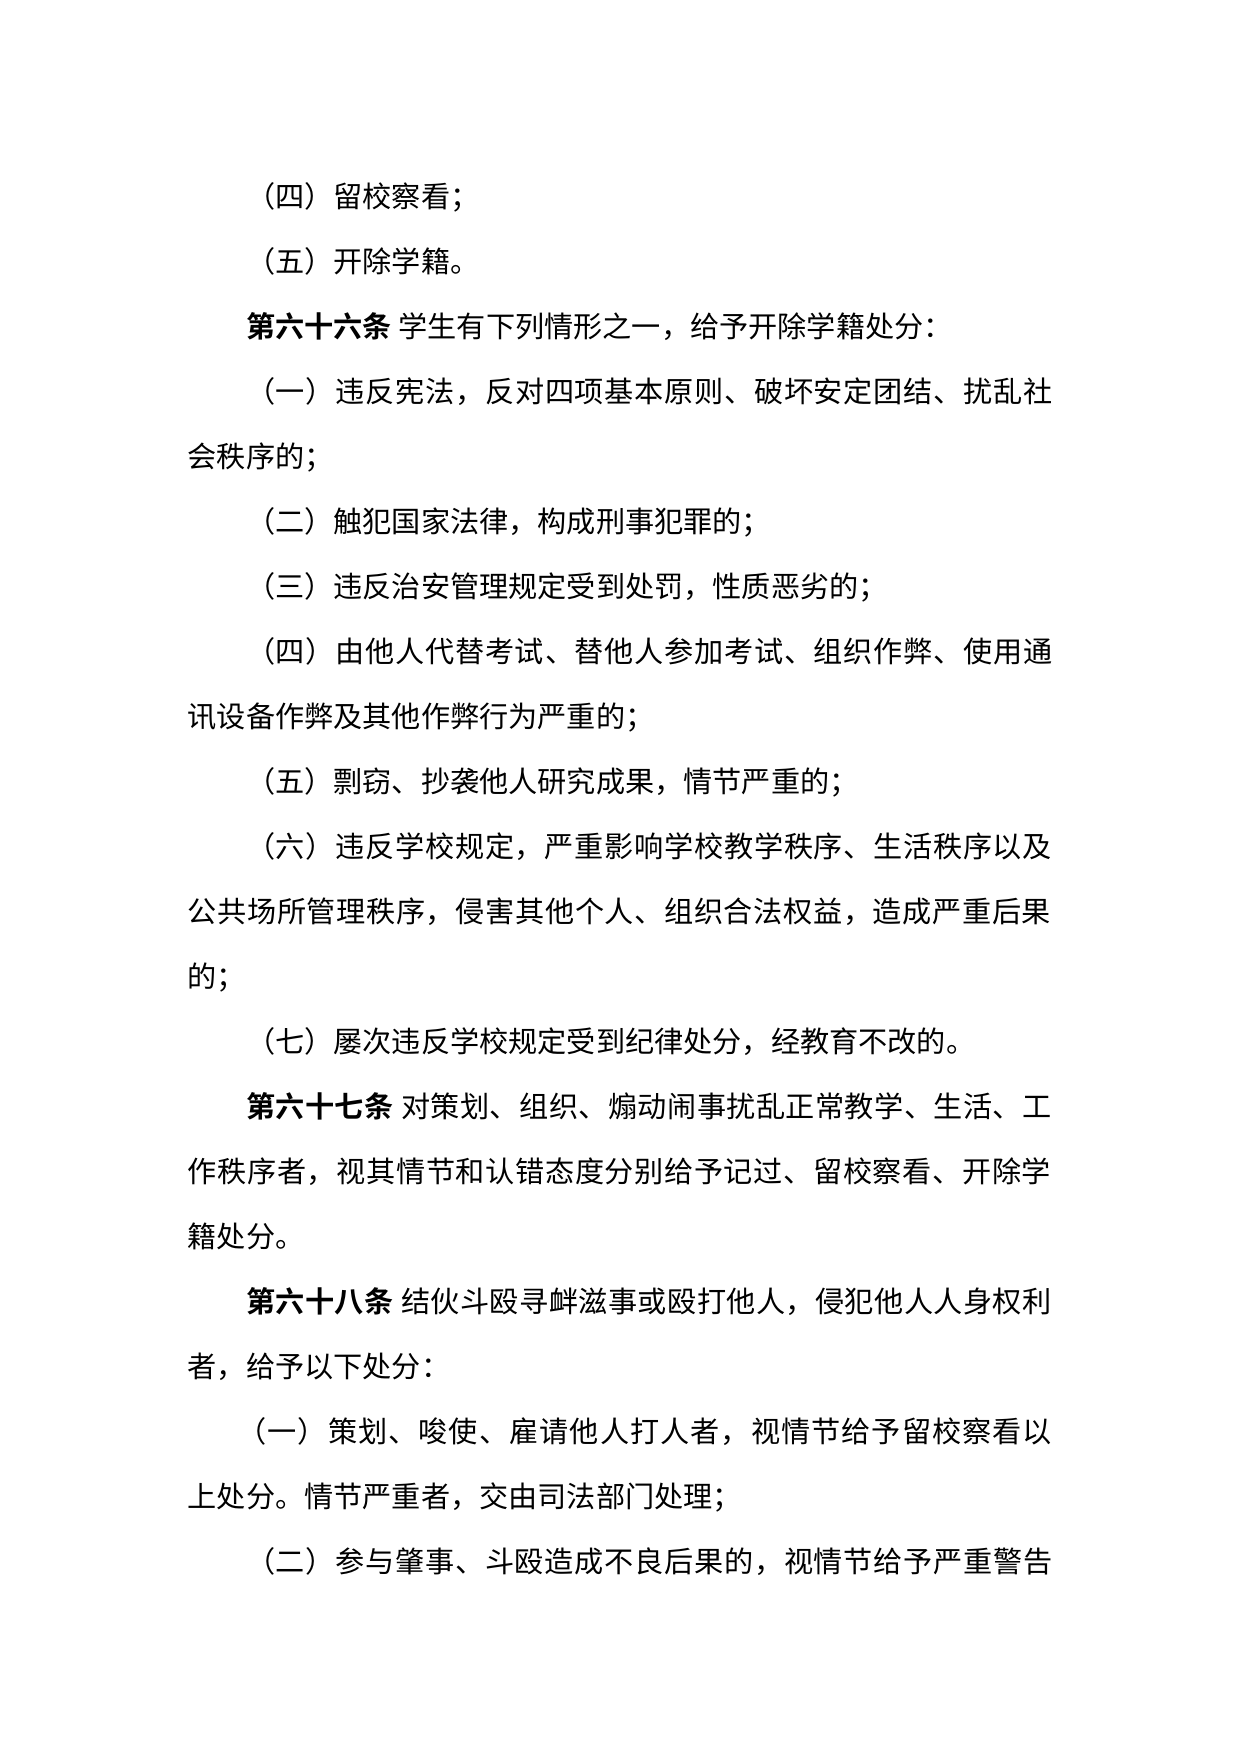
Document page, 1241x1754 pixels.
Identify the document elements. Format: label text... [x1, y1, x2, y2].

text （七）屡次违反学校规定受到纪律处分，经教育不改的。 [187, 1007, 1053, 1072]
text （二）触犯国家法律，构成刑事犯罪的； [187, 487, 1053, 552]
text （五）开除学籍。 [187, 227, 1053, 292]
text 第六十八条 结伙斗殴寻衅滋事或殴打他人，侵犯他人人身权利者，给予以下处分： [187, 1267, 1053, 1397]
text （四）留校察看； [187, 162, 1053, 227]
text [187, 1527, 1053, 1592]
text （五）剽窃、抄袭他人研究成果，情节严重的； [187, 747, 1053, 812]
text 第六十六条 学生有下列情形之一，给予开除学籍处分： [187, 292, 1053, 357]
text （四）由他人代替考试、替他人参加考试、组织作弊、使用通讯设备作弊及其他作弊行为严重的； [187, 617, 1053, 747]
text （一）违反宪法，反对四项基本原则、破坏安定团结、扰乱社会秩序的； [187, 357, 1053, 487]
text （三）违反治安管理规定受到处罚，性质恶劣的； [187, 552, 1053, 617]
text 第六十七条 对策划、组织、煽动闹事扰乱正常教学、生活、工作秩序者，视其情节和认错态度分别给予记过、留校察看、开除学籍处分。 [187, 1072, 1053, 1267]
text （一）策划、唆使、雇请他人打人者，视情节给予留校察看以上处分。情节严重者，交由司法部门处理； [187, 1397, 1053, 1527]
text （六）违反学校规定，严重影响学校教学秩序、生活秩序以及公共场所管理秩序，侵害其他个人、组织合法权益，造成严重后果的； [187, 812, 1053, 1007]
